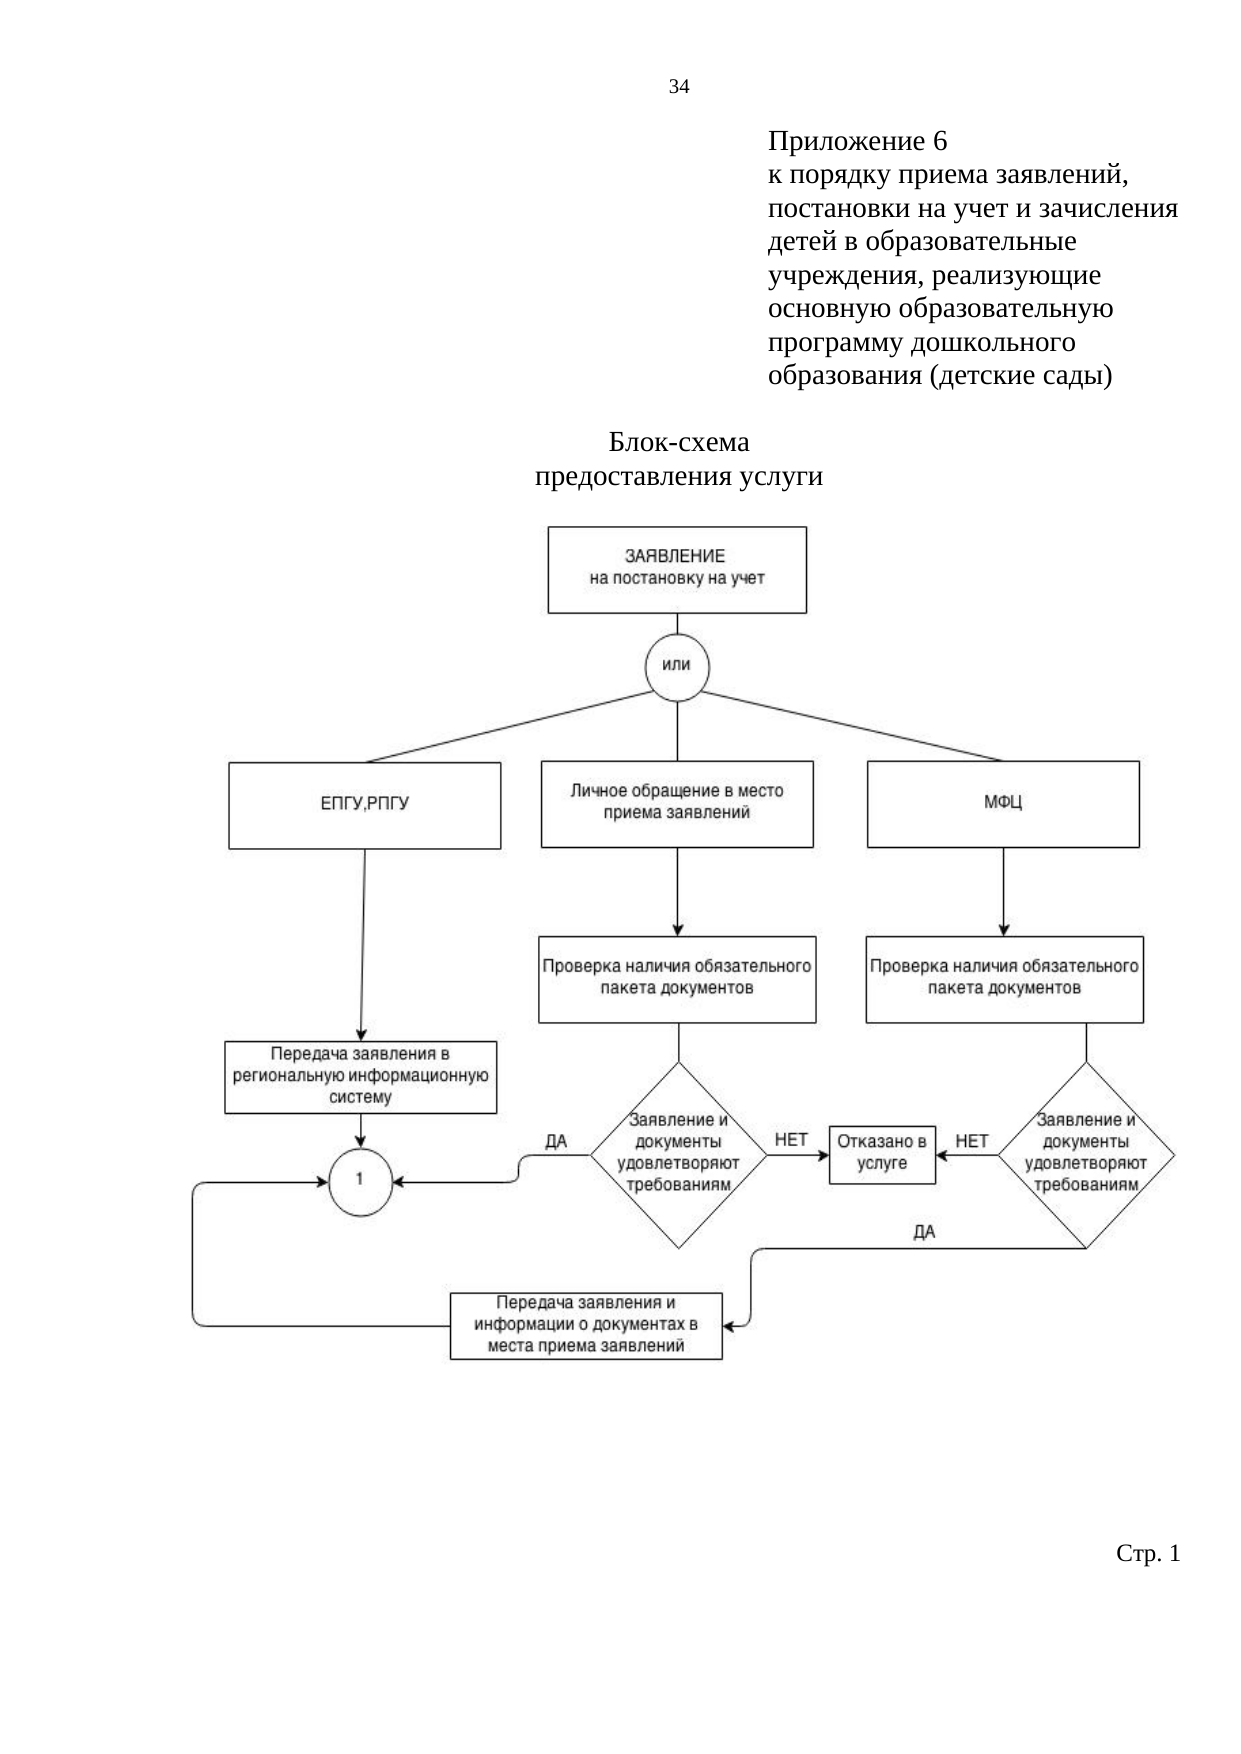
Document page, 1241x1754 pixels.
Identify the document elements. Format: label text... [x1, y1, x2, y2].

picture [181, 525, 1177, 1366]
text постановки на учет и зачисления [768, 190, 1181, 223]
text учреждения, реализующие [768, 257, 1181, 290]
subtitle предоставления услуги [177, 458, 1181, 492]
text детей в образовательные [768, 223, 1181, 257]
text программу дошкольного [768, 324, 1181, 357]
text основную образовательную [768, 290, 1181, 324]
text Приложение 6 [768, 123, 1181, 156]
text к порядку приема заявлений, [768, 156, 1181, 190]
text Стр. 1 [177, 1538, 1181, 1567]
subtitle Блок-схема [177, 424, 1181, 458]
text образования (детские сады) [768, 357, 1181, 391]
